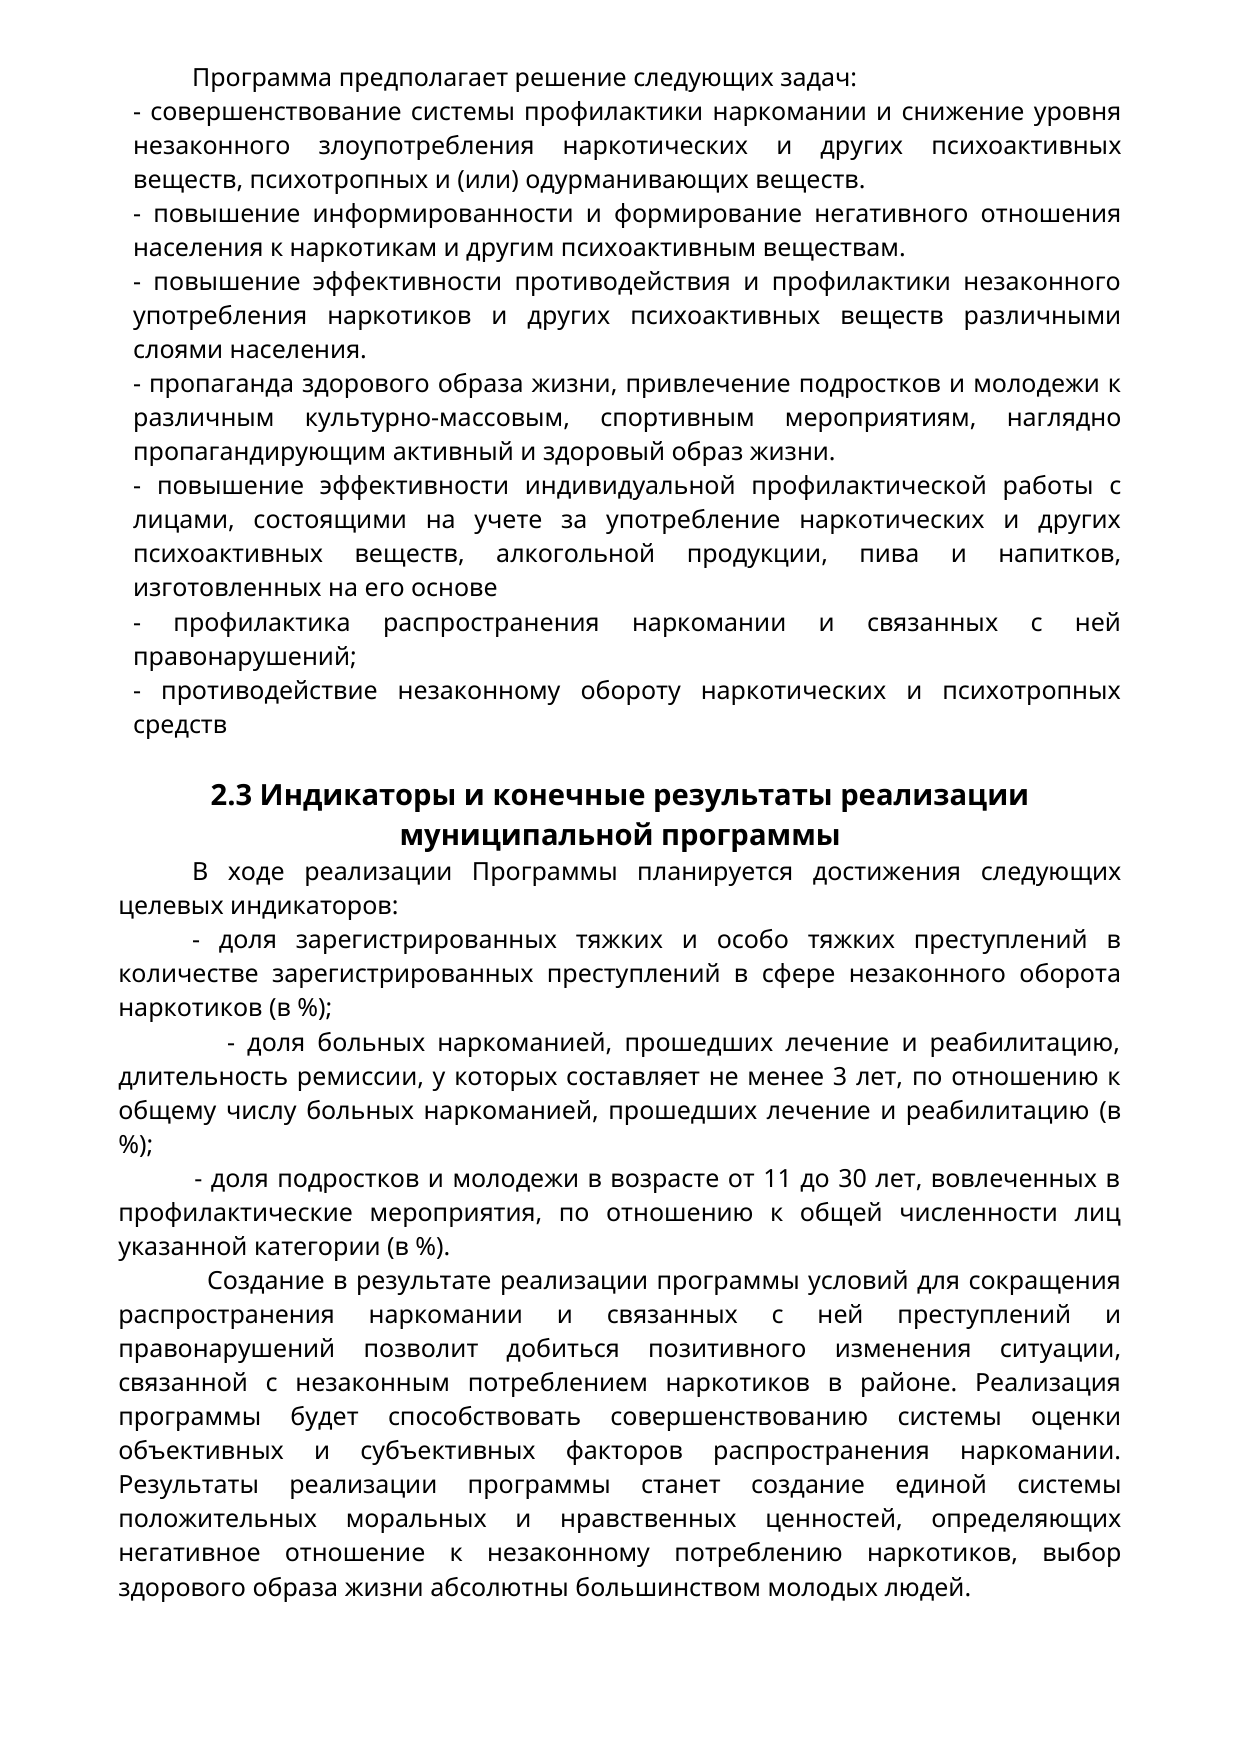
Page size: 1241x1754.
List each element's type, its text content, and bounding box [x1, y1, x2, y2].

text - доля больных наркоманией, прошедших лечение и реабилитацию, длительность ремиссии, у которых составляет не менее 3 лет, по отношению к общему числу больных наркоманией, прошедших лечение и реабилитацию (в %); [118, 1024, 1122, 1160]
text - повышение эффективности противодействия и профилактики незаконного употребления наркотиков и других психоактивных веществ различными слоями населения. [133, 263, 1122, 366]
text - повышение информированности и формирование негативного отношения населения к наркотикам и другим психоактивным веществам. [133, 195, 1122, 263]
text - доля зарегистрированных тяжких и особо тяжких преступлений в количестве зарегистрированных преступлений в сфере незаконного оборота наркотиков (в %); [118, 922, 1122, 1024]
text В ходе реализации Программы планируется достижения следующих целевых индикаторов: [118, 854, 1122, 922]
text - доля подростков и молодежи в возрасте от 11 до 30 лет, вовлеченных в профилактические мероприятия, по отношению к общей численности лиц указанной категории (в %). [118, 1160, 1122, 1263]
text - повышение эффективности индивидуальной профилактической работы с лицами, состоящими на учете за употребление наркотических и других психоактивных веществ, алкогольной продукции, пива и напитков, изготовленных на его основе [133, 468, 1122, 604]
text - пропаганда здорового образа жизни, привлечение подростков и молодежи к различным культурно-массовым, спортивным мероприятиям, наглядно пропагандирующим активный и здоровый образ жизни. [133, 366, 1122, 468]
text - противодействие незаконному обороту наркотических и психотропных средств [133, 672, 1122, 740]
text Создание в результате реализации программы условий для сокращения распространения наркомании и связанных с ней преступлений и правонарушений позволит добиться позитивного изменения ситуации, связанной с незаконным потреблением наркотиков в районе. Реализация программы будет способствовать совершенствованию системы оценки объективных и субъективных факторов распространения наркомании. Результаты реализации программы станет создание единой системы положительных моральных и нравственных ценностей, определяющих негативное отношение к незаконному потреблению наркотиков, выбор здорового образа жизни абсолютны большинством молодых людей. [118, 1263, 1122, 1603]
text - профилактика распространения наркомании и связанных с ней правонарушений; [133, 604, 1122, 672]
text - совершенствование системы профилактики наркомании и снижение уровня незаконного злоупотребления наркотических и других психоактивных веществ, психотропных и (или) одурманивающих веществ. [133, 93, 1122, 195]
text Программа предполагает решение следующих задач: [133, 59, 1122, 93]
text 2.3 Индикаторы и конечные результаты реализации муниципальной программы [118, 774, 1122, 854]
